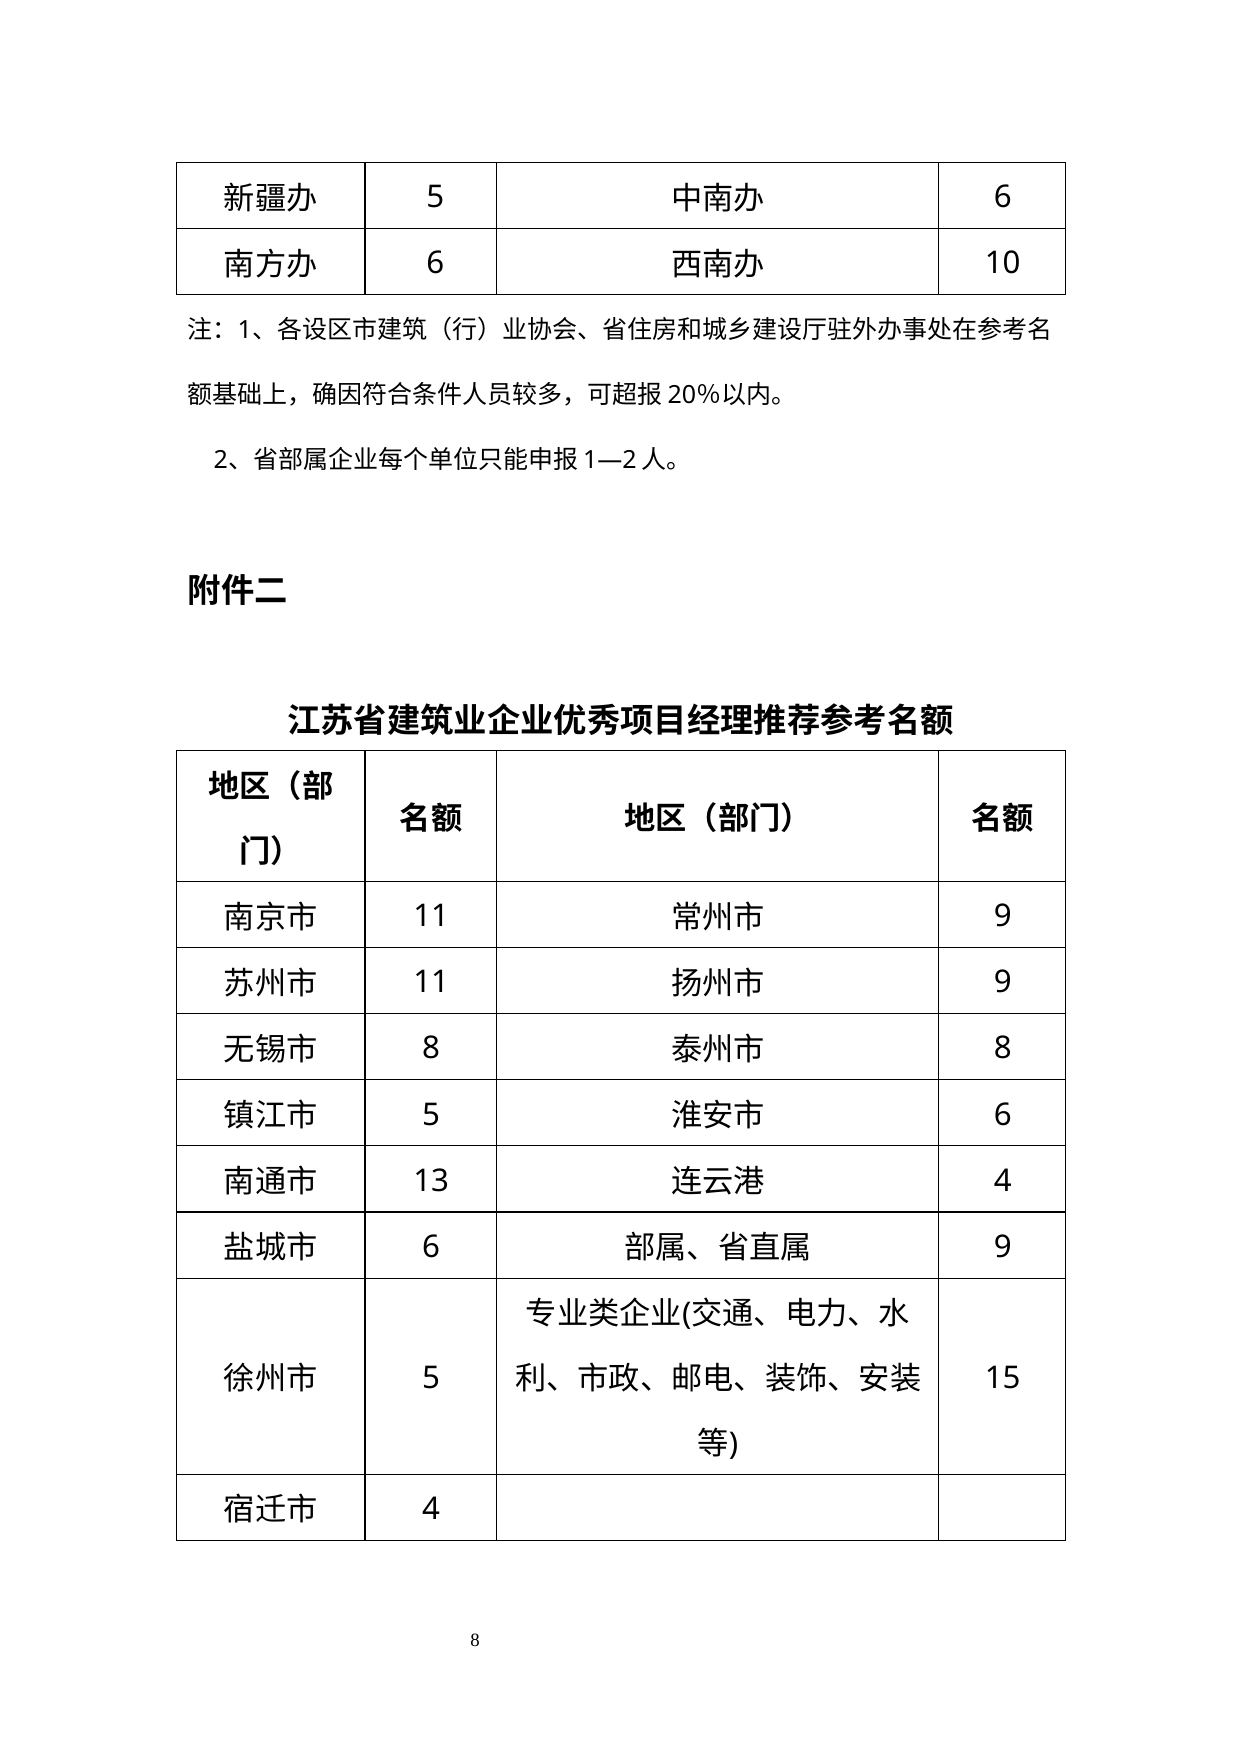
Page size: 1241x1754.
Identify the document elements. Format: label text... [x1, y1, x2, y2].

table_cell 泰州市 [497, 1014, 938, 1079]
table_cell 西南办 [497, 229, 938, 294]
text 注：1、各设区市建筑（行）业协会、省住房和城乡建设厅驻外办事处在参考名额基础上，确因符合条件人员较多，可超报20％以内。 [187, 295, 1053, 425]
table_cell 宿迁市 [177, 1475, 364, 1539]
table_cell 南通市 [177, 1146, 364, 1211]
table_cell 南方办 [177, 229, 364, 294]
table_header 名额 [939, 751, 1065, 881]
table_cell 5 [366, 163, 496, 228]
table_cell 无锡市 [177, 1014, 364, 1079]
table_cell 6 [939, 163, 1065, 228]
table_cell [497, 1475, 938, 1539]
table_header 地区（部门） [177, 751, 364, 881]
table_header 地区（部门） [497, 751, 938, 881]
text 2、省部属企业每个单位只能申报1—2人。 [187, 425, 1053, 490]
table_cell 部属、省直属 [497, 1213, 938, 1277]
table_cell 专业类企业(交通、电力、水利、市政、邮电、装饰、安装等) [497, 1279, 938, 1473]
table_cell 连云港 [497, 1146, 938, 1211]
table_cell 6 [366, 1213, 496, 1277]
table_cell 中南办 [497, 163, 938, 228]
table_cell 8 [939, 1014, 1065, 1079]
table_cell 6 [939, 1080, 1065, 1145]
table_cell 9 [939, 882, 1065, 947]
text 附件二 [187, 555, 1053, 620]
table_cell 徐州市 [177, 1279, 364, 1473]
table_cell 11 [366, 948, 496, 1013]
table_cell 4 [366, 1475, 496, 1539]
table_cell 11 [366, 882, 496, 947]
table_cell 5 [366, 1080, 496, 1145]
table_header 名额 [366, 751, 496, 881]
text 江苏省建筑业企业优秀项目经理推荐参考名额 [187, 685, 1053, 750]
table_cell 扬州市 [497, 948, 938, 1013]
table_cell 4 [939, 1146, 1065, 1211]
table_cell 新疆办 [177, 163, 364, 228]
table_cell 9 [939, 1213, 1065, 1277]
table_cell 镇江市 [177, 1080, 364, 1145]
table_cell 盐城市 [177, 1213, 364, 1277]
table_cell 13 [366, 1146, 496, 1211]
table_cell 15 [939, 1279, 1065, 1473]
table_cell [939, 1475, 1065, 1539]
table_cell 9 [939, 948, 1065, 1013]
table_cell 10 [939, 229, 1065, 294]
table_cell 淮安市 [497, 1080, 938, 1145]
table_cell 苏州市 [177, 948, 364, 1013]
table_cell 常州市 [497, 882, 938, 947]
table_cell 5 [366, 1279, 496, 1473]
table_cell 南京市 [177, 882, 364, 947]
table_cell 6 [366, 229, 496, 294]
table_cell 8 [366, 1014, 496, 1079]
